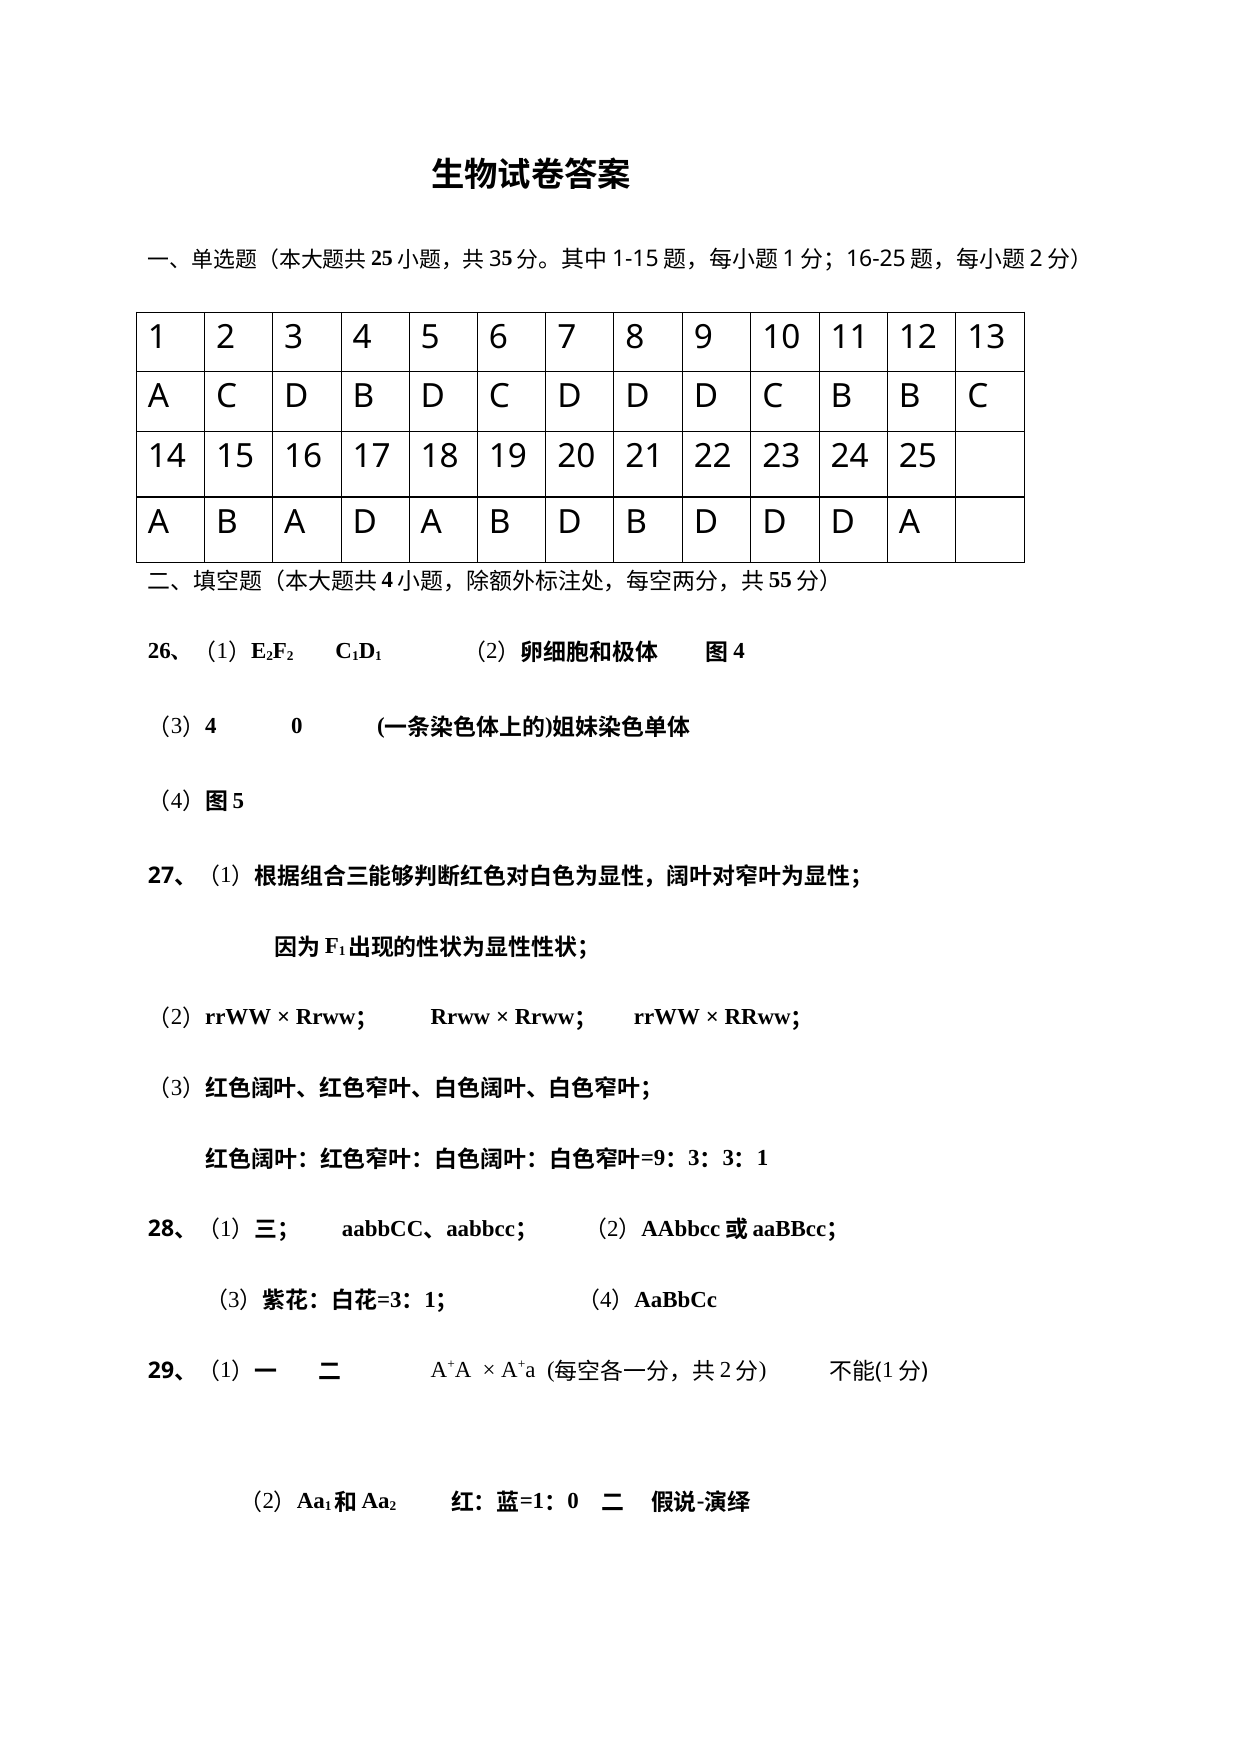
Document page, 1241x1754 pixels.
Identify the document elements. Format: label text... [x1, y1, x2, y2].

table_cell 19 [478, 432, 545, 496]
table_header 9 [683, 313, 750, 371]
table_cell 25 [888, 432, 955, 496]
table_header 3 [273, 313, 341, 371]
text 26、（1）E2F2 C1D1 （2）卵细胞和极体 图4 [148, 634, 1093, 667]
table_cell C [205, 372, 272, 431]
text （2）Aa1和Aa2 红：蓝=1：0 二 假说-演绎 [148, 1484, 1093, 1517]
table_header 13 [956, 313, 1024, 371]
table_cell 16 [273, 432, 341, 496]
table_cell D [546, 372, 613, 431]
table_cell [956, 432, 1024, 496]
table_cell D [820, 498, 887, 562]
table_cell 22 [683, 432, 750, 496]
table_cell C [751, 372, 819, 431]
text （4）图5 [148, 783, 1093, 816]
table_cell 24 [820, 432, 887, 496]
table_header 6 [478, 313, 545, 371]
table_cell B [342, 372, 409, 431]
text 27、（1）根据组合三能够判断红色对白色为显性，阔叶对窄叶为显性； [148, 858, 1093, 891]
table_header 11 [820, 313, 887, 371]
text 红色阔叶：红色窄叶：白色阔叶：白色窄叶=9：3：3：1 [148, 1141, 1093, 1174]
table_cell 15 [205, 432, 272, 496]
table_cell 21 [614, 432, 682, 496]
table_cell D [546, 498, 613, 562]
table_header 10 [751, 313, 819, 371]
table_cell 20 [546, 432, 613, 496]
table_cell D [683, 372, 750, 431]
table_header 12 [888, 313, 955, 371]
table_cell C [956, 372, 1024, 431]
table_header 5 [410, 313, 477, 371]
table_cell [956, 498, 1024, 562]
text （3）紫花：白花=3：1； （4）AaBbCc [148, 1282, 1093, 1315]
text （3）红色阔叶、红色窄叶、白色阔叶、白色窄叶； [148, 1070, 1093, 1103]
table_cell 17 [342, 432, 409, 496]
table_cell A [137, 498, 204, 562]
table_cell 14 [137, 432, 204, 496]
table_cell A [888, 498, 955, 562]
table_cell D [410, 372, 477, 431]
text 一、单选题（本大题共25小题，共35分。其中1-15题，每小题1分；16-25题，每小题2分） [148, 241, 1093, 274]
table_cell D [342, 498, 409, 562]
text 生物试卷答案 [148, 148, 1093, 196]
text 29、（1）一 二 A+A × A+a (每空各一分，共2分) 不能(1分) [148, 1353, 1093, 1386]
table_header 7 [546, 313, 613, 371]
table_cell D [273, 372, 341, 431]
table_header 1 [137, 313, 204, 371]
table_cell 23 [751, 432, 819, 496]
table_cell D [751, 498, 819, 562]
text （3）4 0 (一条染色体上的)姐妹染色单体 [148, 708, 1093, 742]
table_cell B [478, 498, 545, 562]
table_cell D [614, 372, 682, 431]
text 因为F1出现的性状为显性性状； [148, 929, 1093, 962]
table_cell 18 [410, 432, 477, 496]
table_cell B [888, 372, 955, 431]
table_cell A [137, 372, 204, 431]
text （2）rrWW × Rrww； Rrww × Rrww； rrWW × RRww； [148, 999, 1093, 1033]
text 28、（1）三； aabbCC、aabbcc； （2）AAbbcc或aaBBcc； [148, 1211, 1093, 1245]
table_header 8 [614, 313, 682, 371]
table_cell C [478, 372, 545, 431]
table_cell A [273, 498, 341, 562]
table_cell B [820, 372, 887, 431]
text 二、填空题（本大题共4小题，除额外标注处，每空两分，共55分） [148, 563, 1093, 596]
table_cell D [683, 498, 750, 562]
table_cell B [614, 498, 682, 562]
table_cell B [205, 498, 272, 562]
table_header 4 [342, 313, 409, 371]
table_cell A [410, 498, 477, 562]
table_header 2 [205, 313, 272, 371]
